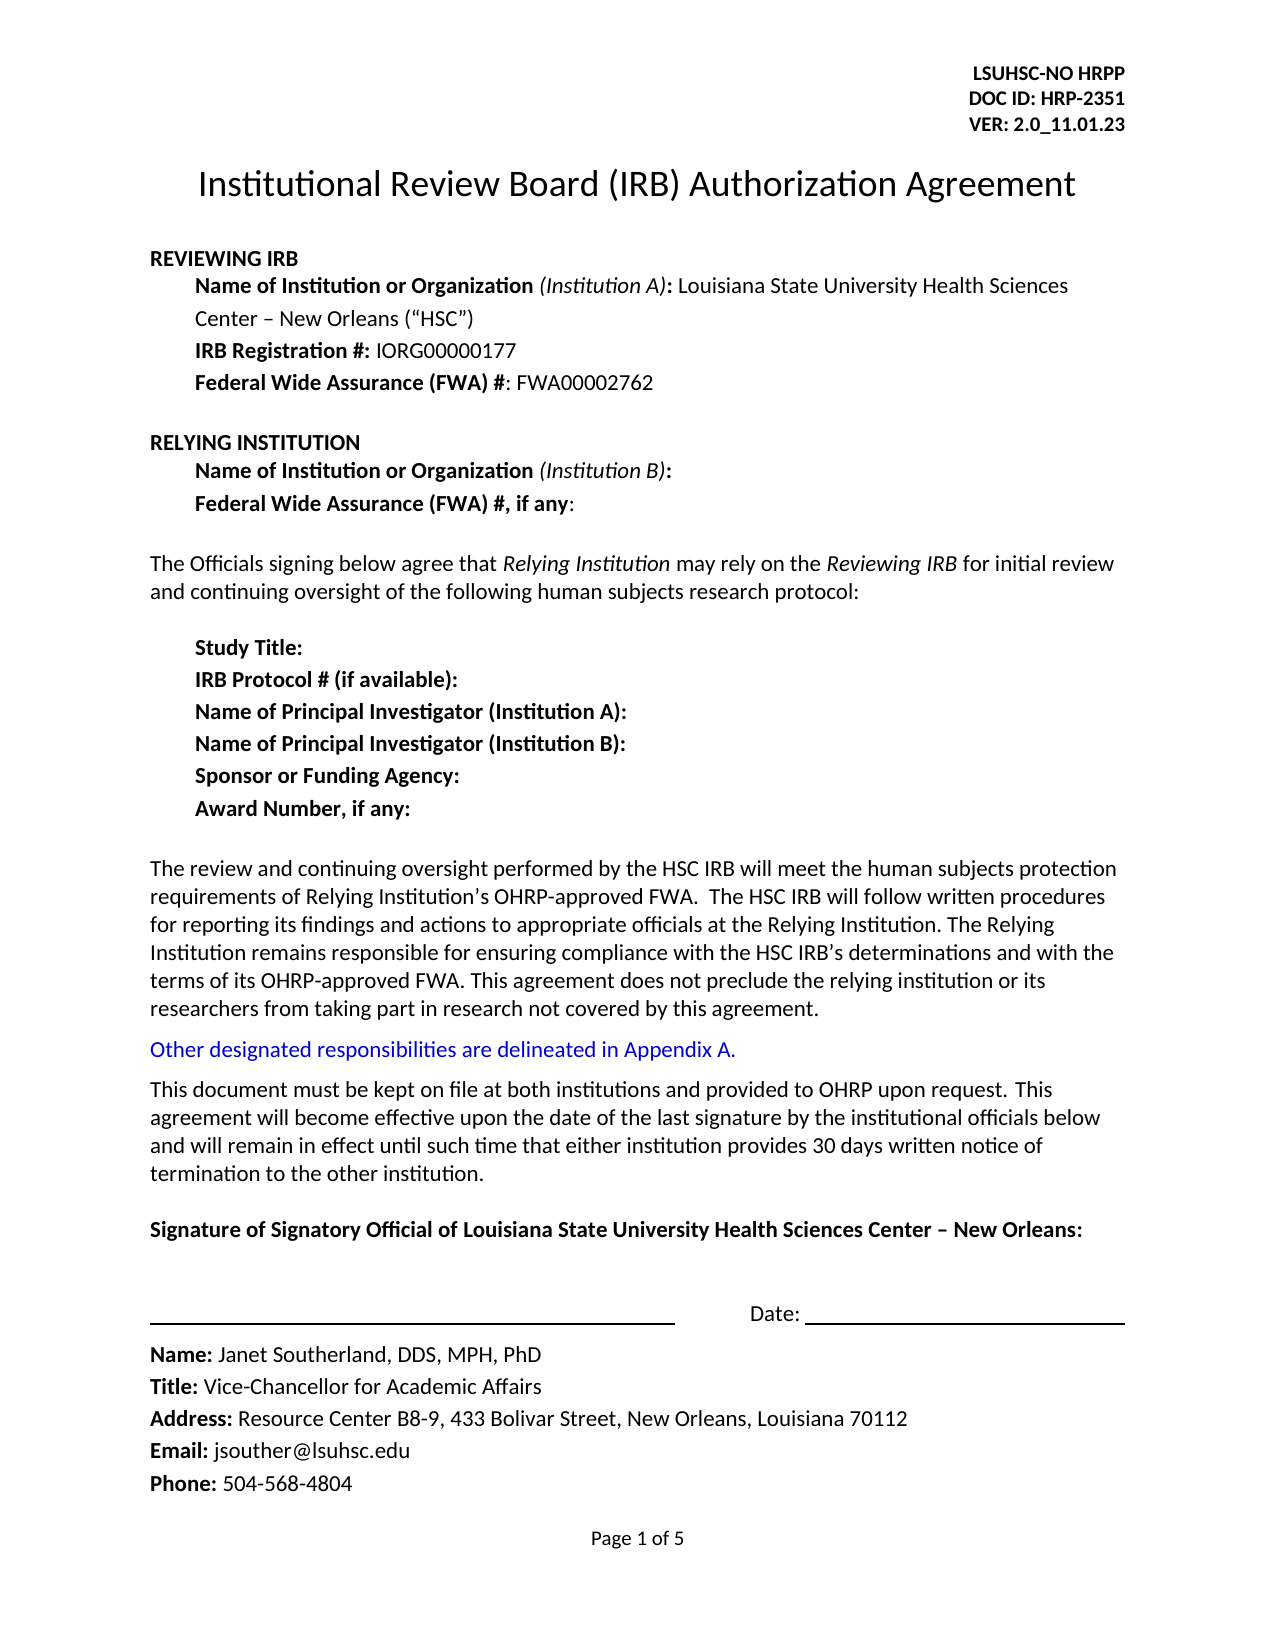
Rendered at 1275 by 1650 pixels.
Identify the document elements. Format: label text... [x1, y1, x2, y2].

text Name of Principal Investigator (Institution A): [195, 697, 1125, 725]
text This document must be kept on file at both institutions and provided to OHRP upon request. This agreement will become effective upon the date of the last signature by the institutional officials below and will remain in effect until such time that either institution provides 30 days written notice of termination to the other institution. [150, 1075, 1125, 1187]
text Email: jsouther@lsuhsc.edu [150, 1436, 1125, 1464]
text Sponsor or Funding Agency: [195, 762, 1125, 790]
text Other designated responsibilities are delineated in Appendix A. [150, 1035, 1125, 1063]
text Address: Resource Center B8-9, 433 Bolivar Street, New Orleans, Louisiana 70112 [150, 1404, 1125, 1432]
text Name of Institution or Organization (Institution B): [195, 456, 1125, 484]
title Institutional Review Board (IRB) Authorization Agreement [150, 160, 1125, 206]
text Federal Wide Assurance (FWA) #: FWA00002762 [195, 368, 1125, 396]
text Signature of Signatory Official of Louisiana State University Health Sciences Center – New Orleans: [150, 1215, 1125, 1243]
text The review and continuing oversight performed by the HSC IRB will meet the human subjects protection requirements of Relying Institution’s OHRP-approved FWA. The HSC IRB will follow written procedures for reporting its findings and actions to appropriate officials at the Relying Institution. The Relying Institution remains responsible for ensuring compliance with the HSC IRB’s determinations and with the terms of its OHRP-approved FWA. This agreement does not preclude the relying institution or its researchers from taking part in research not covered by this agreement. [150, 854, 1125, 1022]
text Award Number, if any: [195, 794, 1125, 822]
text Federal Wide Assurance (FWA) #, if any: [195, 489, 1125, 517]
text IRB Registration #: IORG00000177 [195, 336, 1125, 364]
text Study Title: [195, 633, 1125, 661]
text Name of Principal Investigator (Institution B): [195, 729, 1125, 757]
text Name of Institution or Organization (Institution A): Louisiana State University Health Sciences Center – New Orleans (“HSC”) [195, 272, 1125, 332]
text The Officials signing below agree that Relying Institution may rely on the Reviewing IRB for initial review and continuing oversight of the following human subjects research protocol: [150, 549, 1125, 605]
text REVIEWING IRB [150, 244, 1125, 272]
text IRB Protocol # (if available): [195, 665, 1125, 693]
text Name: Janet Southerland, DDS, MPH, PhD [150, 1340, 1125, 1368]
text Title: Vice-Chancellor for Academic Affairs [150, 1372, 1125, 1400]
text Date: [150, 1299, 1125, 1327]
text RELYING INSTITUTION [150, 428, 1125, 456]
text Phone: 504-568-4804 [150, 1469, 1125, 1497]
